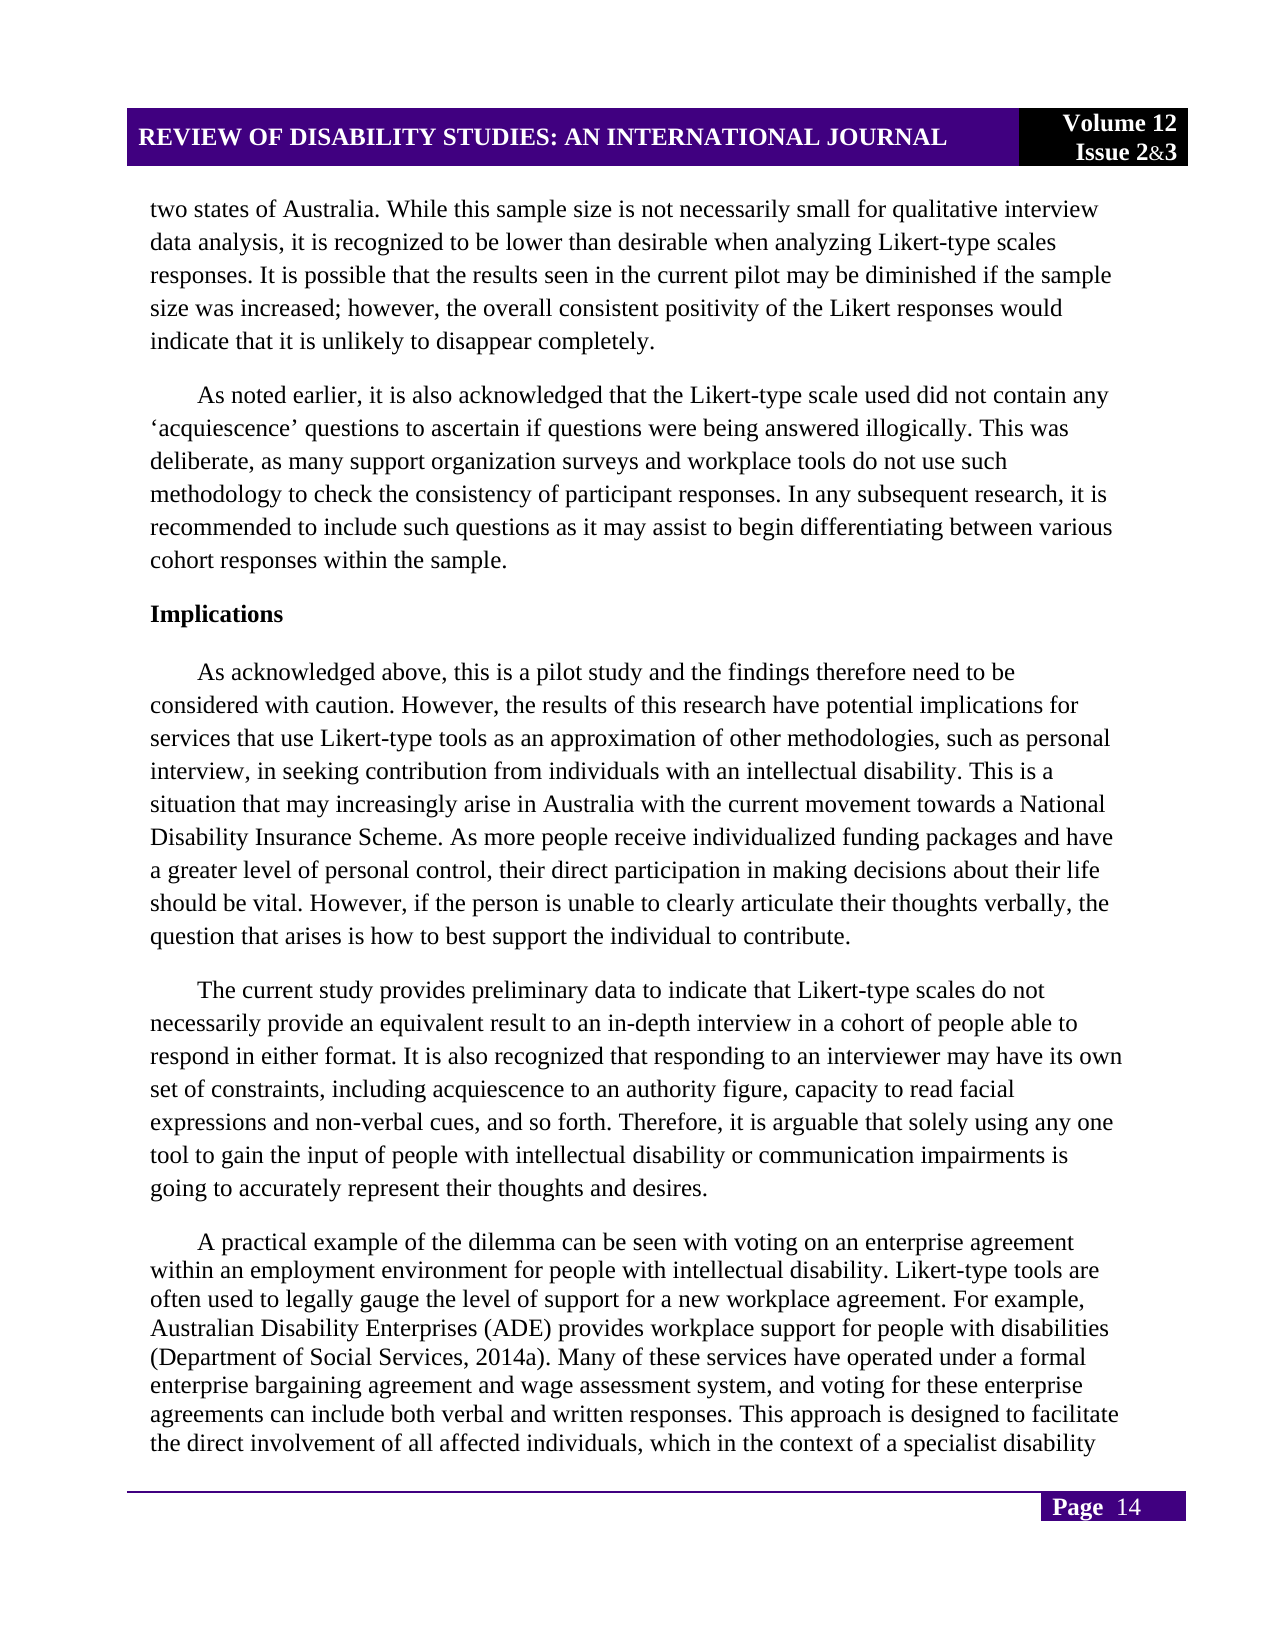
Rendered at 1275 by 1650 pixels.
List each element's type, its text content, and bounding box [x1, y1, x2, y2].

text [150, 1227, 1125, 1457]
subtitle Implications [150, 599, 1125, 628]
text As acknowledged above, this is a pilot study and the findings therefore need to be considered with caution. However, the results of this research have potential implications for services that use Likert-type tools as an approximation of other methodologies, such as personal interview, in seeking contribution from individuals with an intellectual disability. This is a situation that may increasingly arise in Australia with the current movement towards a National Disability Insurance Scheme. As more people receive individualized funding packages and have a greater level of personal control, their direct participation in making decisions about their life should be vital. However, if the person is unable to clearly articulate their thoughts verbally, the question that arises is how to best support the individual to contribute. [150, 657, 1125, 949]
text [150, 194, 1125, 355]
text The current study provides preliminary data to indicate that Likert-type scales do not necessarily provide an equivalent result to an in-depth interview in a cohort of people able to respond in either format. It is also recognized that responding to an interviewer may have its own set of constraints, including acquiescence to an authority figure, capacity to read facial expressions and non-verbal cues, and so forth. Therefore, it is arguable that solely using any one tool to gain the input of people with intellectual disability or communication impairments is going to accurately represent their thoughts and desires. [150, 975, 1125, 1202]
text As noted earlier, it is also acknowledged that the Likert-type scale used did not contain any ‘acquiescence’ questions to ascertain if questions were being answered illogically. This was deliberate, as many support organization surveys and workplace tools do not use such methodology to check the consistency of participant responses. In any subsequent research, it is recommended to include such questions as it may assist to begin differentiating between various cohort responses within the sample. [150, 380, 1125, 574]
